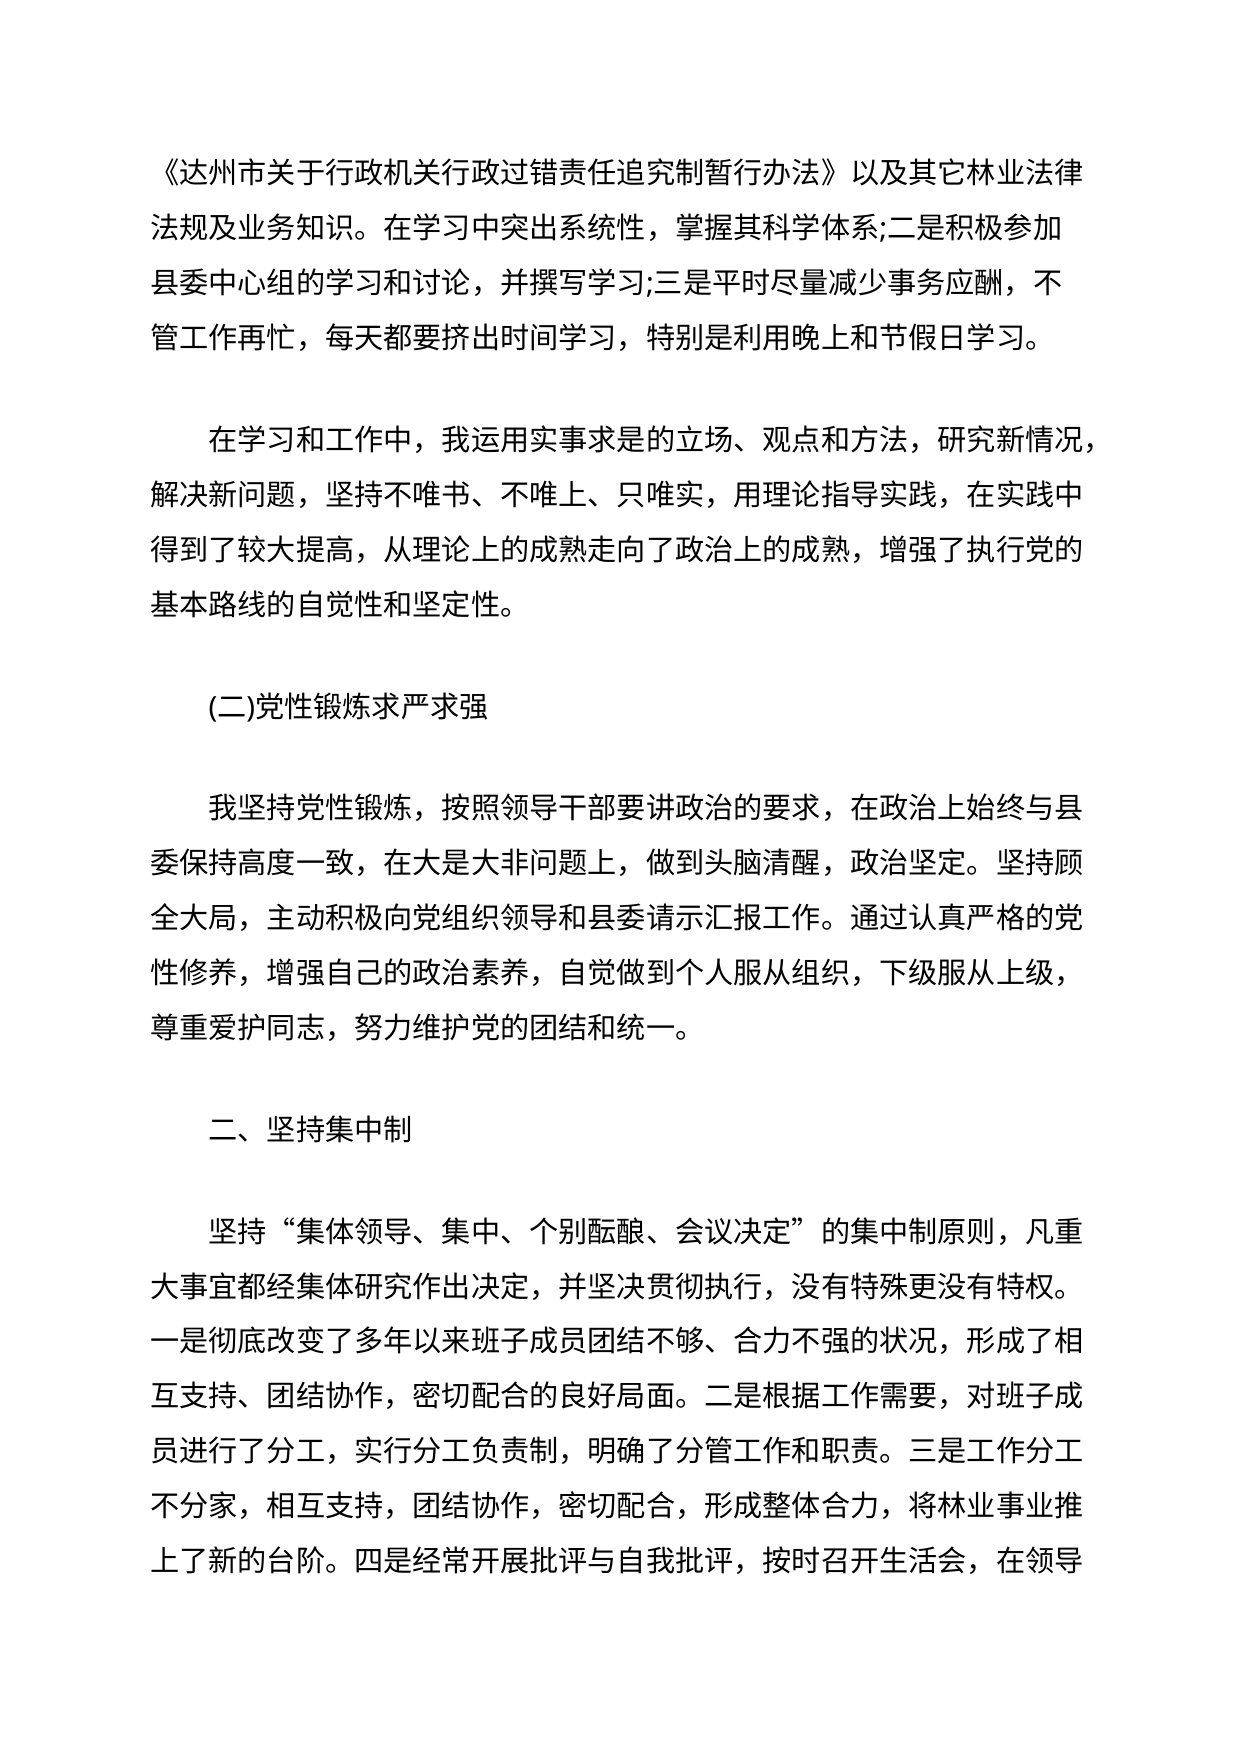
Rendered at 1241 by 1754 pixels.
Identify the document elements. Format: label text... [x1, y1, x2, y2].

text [150, 150, 1090, 357]
text 二、坚持集中制 [150, 1106, 1090, 1149]
text 在学习和工作中，我运用实事求是的立场、观点和方法，研究新情况，解决新问题，坚持不唯书、不唯上、只唯实，用理论指导实践，在实践中得到了较大提高，从理论上的成熟走向了政治上的成熟，增强了执行党的基本路线的自觉性和坚定性。 [150, 417, 1090, 624]
text 我坚持党性锻炼，按照领导干部要讲政治的要求，在政治上始终与县委保持高度一致，在大是大非问题上，做到头脑清醒，政治坚定。坚持顾全大局，主动积极向党组织领导和县委请示汇报工作。通过认真严格的党性修养，增强自己的政治素养，自觉做到个人服从组织，下级服从上级，尊重爱护同志，努力维护党的团结和统一。 [150, 785, 1090, 1047]
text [150, 1208, 1090, 1580]
text (二)党性锻炼求严求强 [150, 683, 1090, 726]
